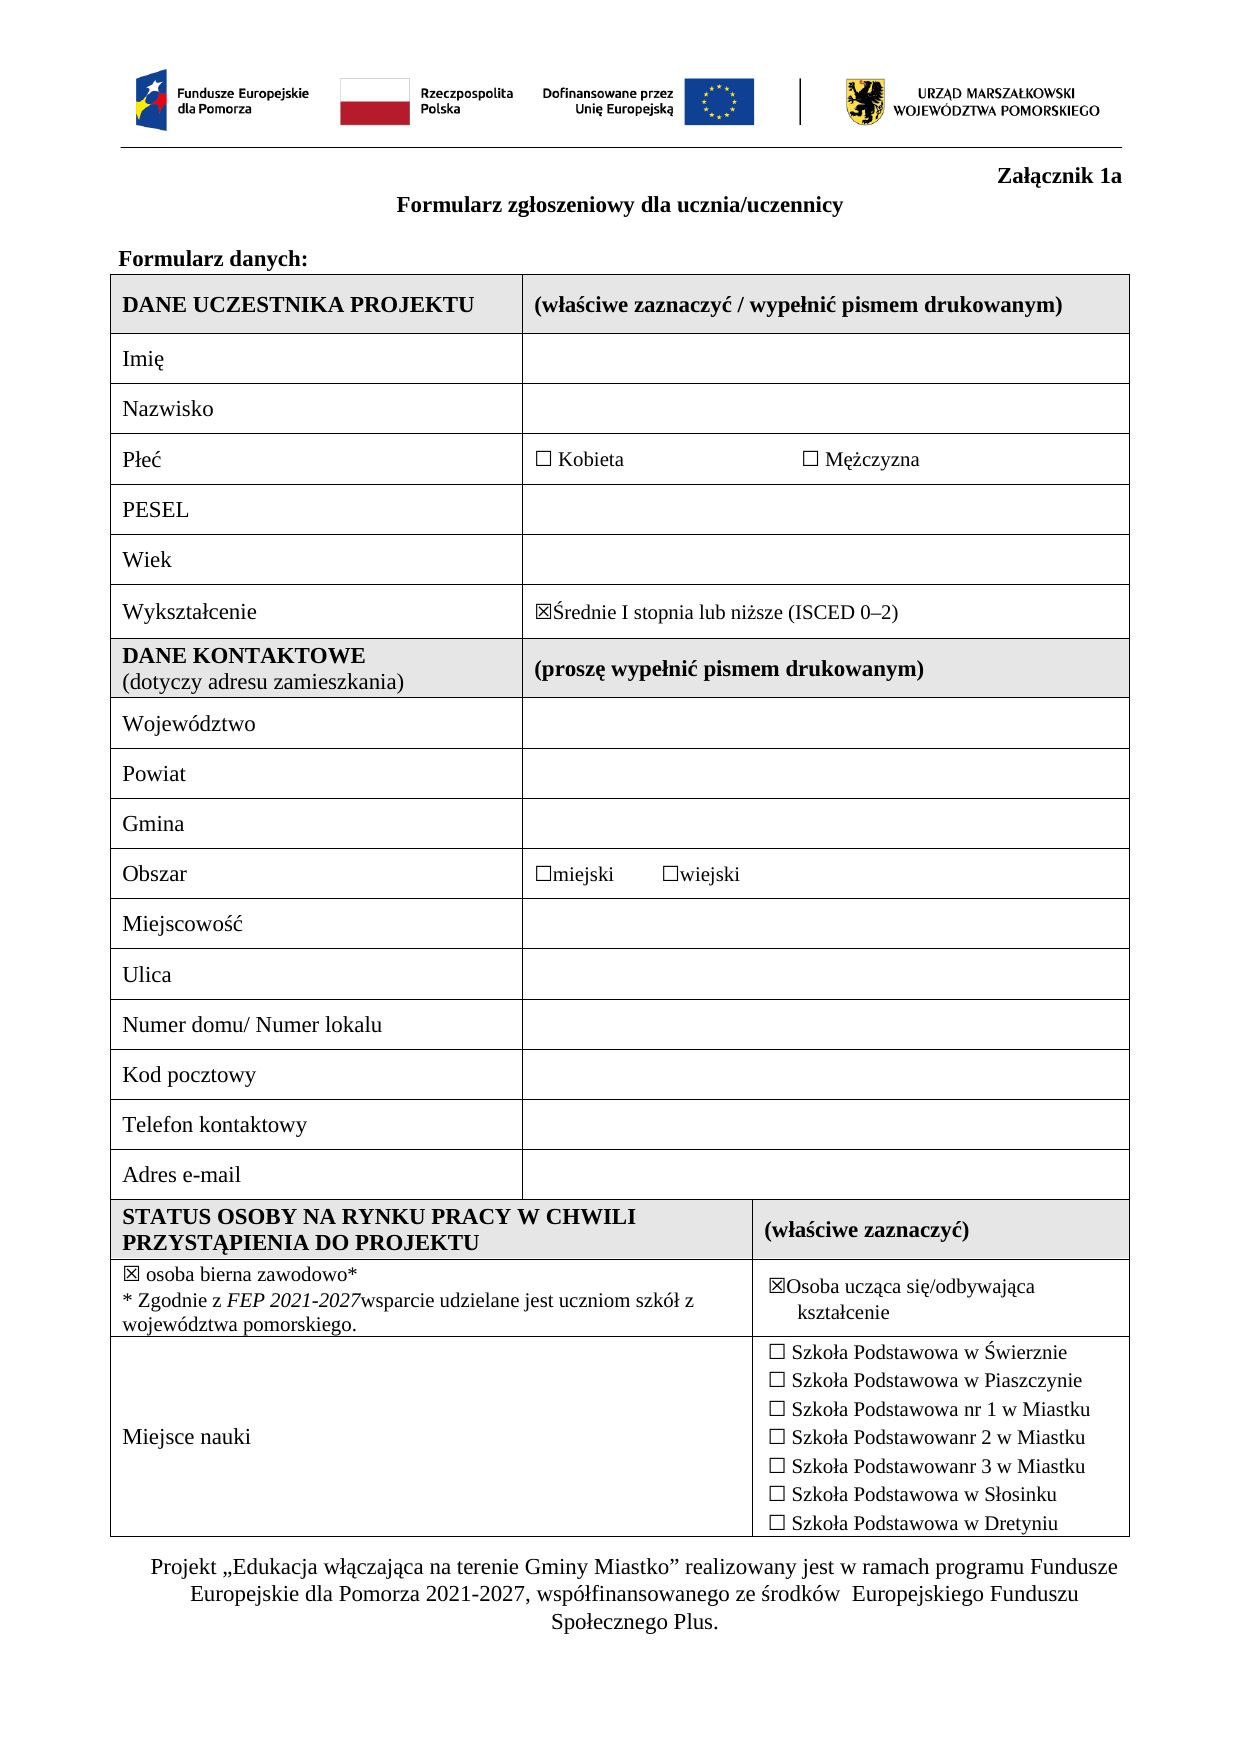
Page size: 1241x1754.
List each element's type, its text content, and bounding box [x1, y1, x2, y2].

table_cell Kobieta Mężczyzna [523, 434, 1129, 483]
text Formularz danych: [118, 245, 1122, 272]
table_cell PESEL [111, 485, 522, 534]
picture [120, 53, 1123, 148]
table_cell Płeć [111, 434, 522, 483]
table_cell miejski wiejski [523, 849, 1129, 898]
table_cell Obszar [111, 849, 522, 898]
table_cell [523, 799, 1129, 848]
table_cell Numer domu/ Numer lokalu [111, 1000, 522, 1049]
table_cell [523, 749, 1129, 798]
table_cell [523, 698, 1129, 747]
table_cell [523, 949, 1129, 998]
table_cell osoba bierna zawodowo* * Zgodnie z FEP 2021-2027wsparcie udzielane jest uczniom szkół z województwa pomorskiego. [111, 1260, 752, 1336]
table_cell [523, 334, 1129, 383]
table_cell [523, 1100, 1129, 1149]
table_cell [523, 1050, 1129, 1099]
table_cell ☐ Szkoła Podstawowa w Świerznie ☐ Szkoła Podstawowa w Piaszczynie ☐ Szkoła Podstawowa nr 1 w Miastku ☐ Szkoła Podstawowanr 2 w Miastku ☐ Szkoła Podstawowanr 3 w Miastku ☐ Szkoła Podstawowa w Słosinku ☐ Szkoła Podstawowa w Dretyniu [753, 1337, 1129, 1536]
table_cell Osoba ucząca się/odbywająca kształcenie [753, 1260, 1129, 1336]
text Formularz zgłoszeniowy dla ucznia/uczennicy [118, 191, 1122, 245]
table_header DANE UCZESTNIKA PROJEKTU [111, 275, 522, 333]
table_cell (właściwe zaznaczyć) [753, 1200, 1129, 1258]
table_cell DANE KONTAKTOWE (dotyczy adresu zamieszkania) [111, 639, 522, 697]
table_cell [523, 899, 1129, 948]
table_cell Nazwisko [111, 384, 522, 433]
table_cell (proszę wypełnić pismem drukowanym) [523, 639, 1129, 697]
table_cell Wykształcenie [111, 585, 522, 638]
table_cell Powiat [111, 749, 522, 798]
table_cell [523, 1000, 1129, 1049]
table_cell Średnie I stopnia lub niższe (ISCED 0–2) [523, 585, 1129, 638]
table_header (właściwe zaznaczyć / wypełnić pismem drukowanym) [523, 275, 1129, 333]
table_cell Miejsce nauki [111, 1337, 752, 1536]
table_cell [523, 1150, 1129, 1199]
table_cell Miejscowość [111, 899, 522, 948]
table_cell [523, 485, 1129, 534]
table_cell Gmina [111, 799, 522, 848]
table_cell Kod pocztowy [111, 1050, 522, 1099]
table_cell Adres e-mail [111, 1150, 522, 1199]
text Załącznik 1a [118, 162, 1122, 189]
table_cell Wiek [111, 535, 522, 584]
table_cell [523, 384, 1129, 433]
table_cell Telefon kontaktowy [111, 1100, 522, 1149]
table_cell Województwo [111, 698, 522, 747]
table_cell Ulica [111, 949, 522, 998]
table_cell Imię [111, 334, 522, 383]
table_cell STATUS OSOBY NA RYNKU PRACY W CHWILI PRZYSTĄPIENIA DO PROJEKTU [111, 1200, 752, 1258]
table_cell [523, 535, 1129, 584]
